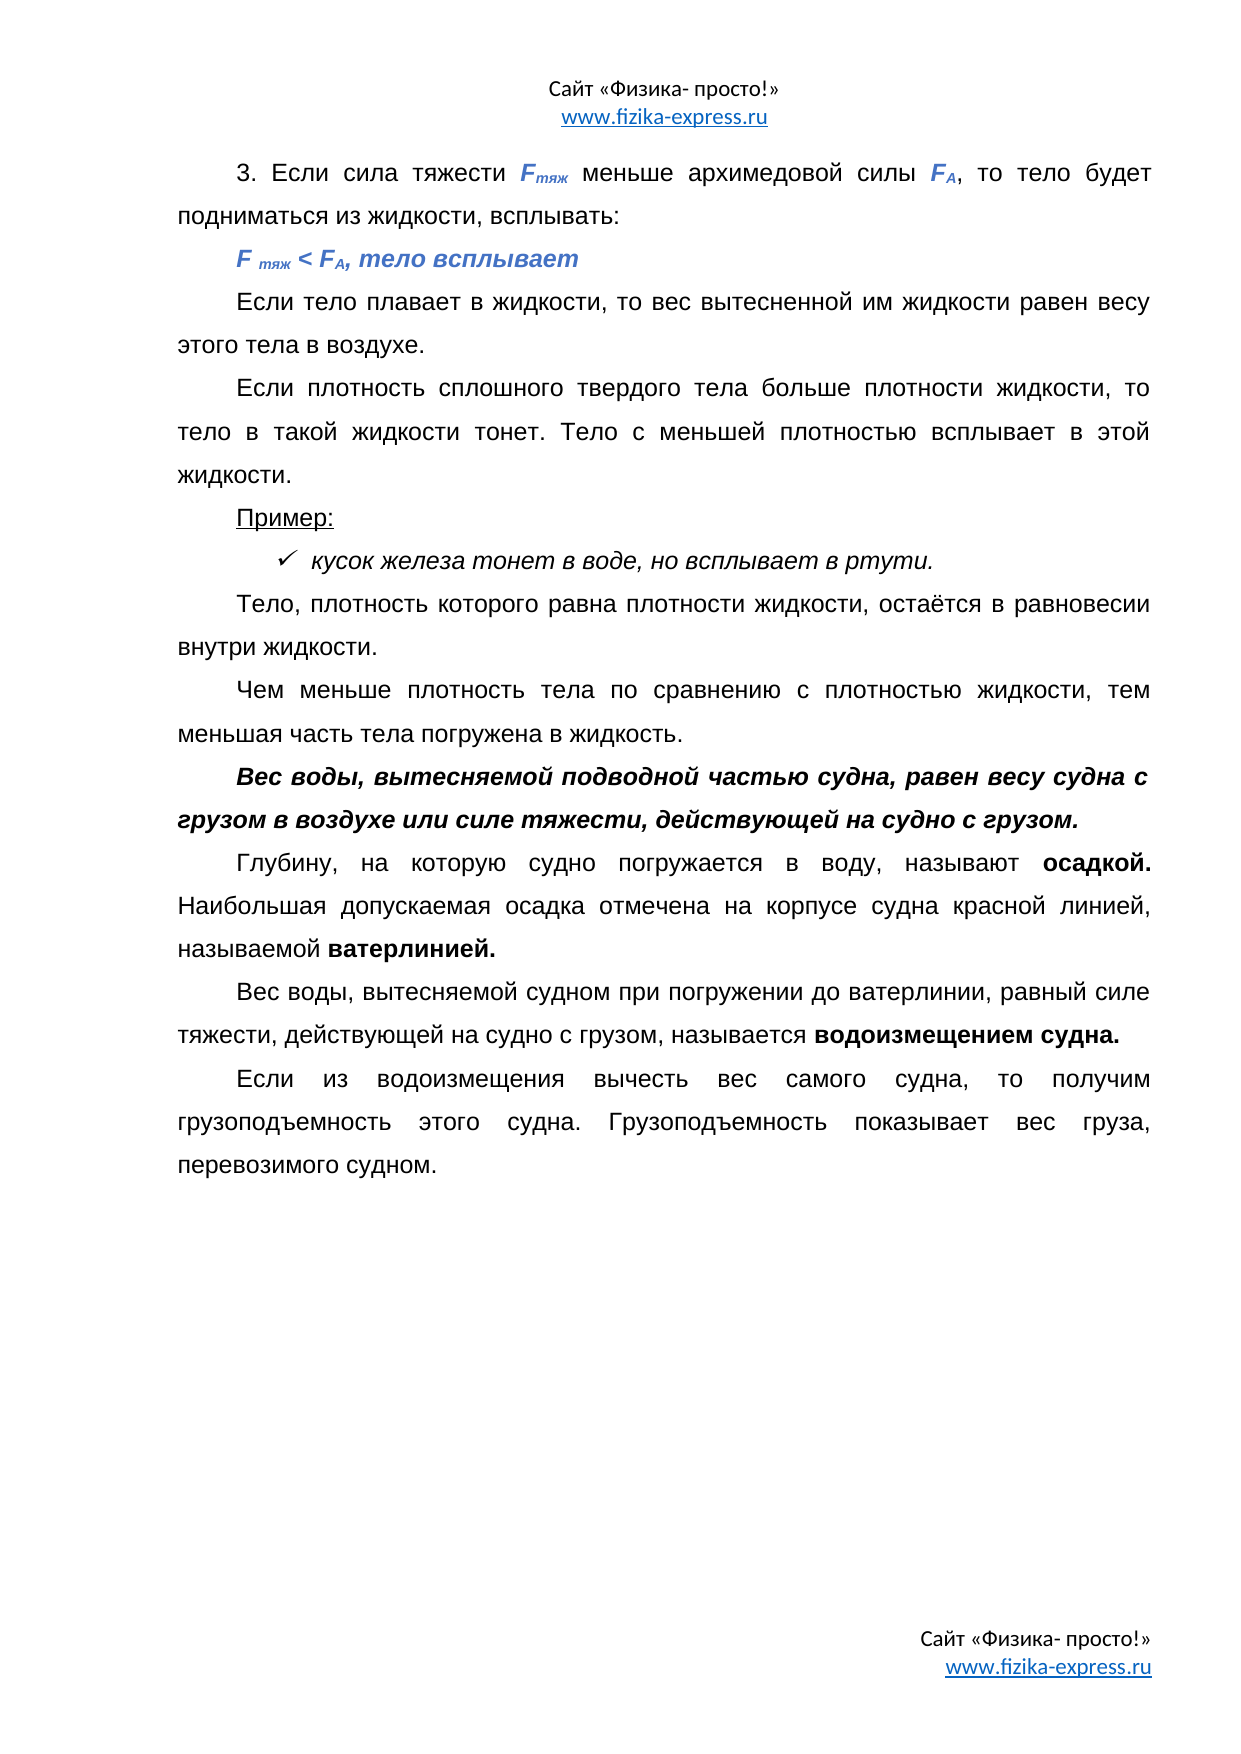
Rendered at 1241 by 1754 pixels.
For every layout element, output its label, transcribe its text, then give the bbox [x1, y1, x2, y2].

text Если плотность сплошного твердого тела больше плотности жидкости, то тело в такой жидкости тонет. Тело с меньшей плотностью всплывает в этой жидкости. [177, 373, 1152, 488]
text Тело, плотность которого равна плотности жидкости, остаётся в равновесии внутри жидкости. [177, 589, 1152, 661]
text Глубину, на которую судно погружается в воду, называют осадкой. Наибольшая допускаемая осадка отмечена на корпусе судна красной линией, называемой ватерлинией. [177, 848, 1152, 963]
text Пример: [177, 503, 1152, 532]
text Вес воды, вытесняемой подводной частью судна, равен весу судна с грузом в воздухе или силе тяжести, действующей на судно с грузом. [177, 762, 1152, 833]
text Если из водоизмещения вычесть вес самого судна, то получим грузоподъемность этого судна. Грузоподъемность показывает вес груза, перевозимого судном. [177, 1063, 1152, 1178]
text Если тело плавает в жидкости, то вес вытесненной им жидкости равен весу этого тела в воздухе. [177, 287, 1152, 359]
text 3. Если сила тяжести Fтяж меньше архимедовой силы FA, то тело будет подниматься из жидкости, всплывать: [177, 158, 1152, 230]
text Чем меньше плотность тела по сравнению с плотностью жидкости, тем меньшая часть тела погружена в жидкость. [177, 675, 1152, 747]
list кусок железа тонет в воде, но всплывает в ртути. [274, 546, 1152, 575]
text F тяж < FA, тело всплывает [177, 244, 1152, 273]
text Вес воды, вытесняемой судном при погружении до ватерлинии, равный силе тяжести, действующей на судно с грузом, называется водоизмещением судна. [177, 977, 1152, 1049]
